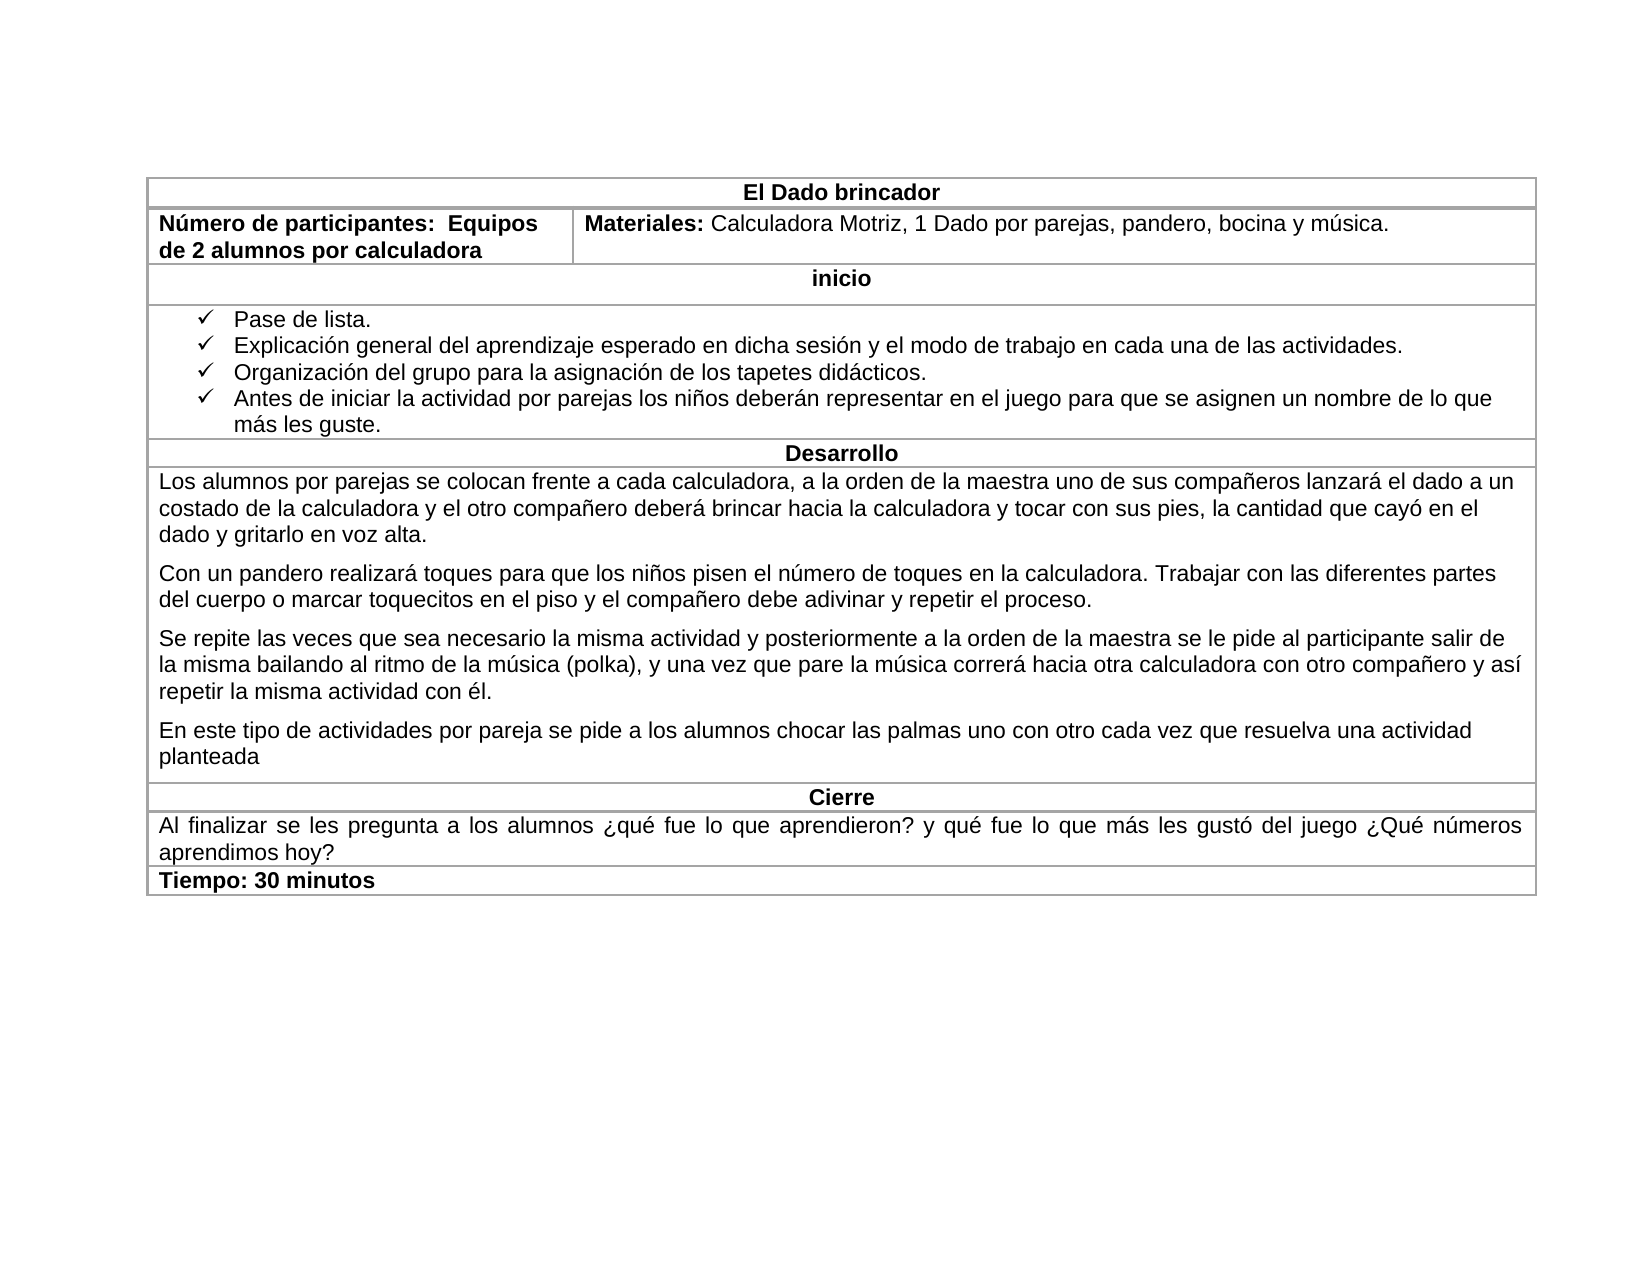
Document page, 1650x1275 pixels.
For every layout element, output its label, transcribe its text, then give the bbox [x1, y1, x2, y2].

table_cell Desarrollo [149, 440, 1535, 466]
table_cell Materiales: Calculadora Motriz, 1 Dado por parejas, pandero, bocina y música. [574, 210, 1535, 263]
table_cell Al finalizar se les pregunta a los alumnos ¿qué fue lo que aprendieron? y qué fue lo que más les gustó del juego ¿Qué números aprendimos hoy? [149, 813, 1535, 865]
table_cell Número de participantes: Equipos de 2 alumnos por calculadora [149, 210, 572, 263]
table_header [149, 179, 1535, 206]
table_cell Pase de lista. Explicación general del aprendizaje esperado en dicha sesión y el modo de trabajo en cada una de las actividades. Organización del grupo para la asignación de los tapetes didácticos. Antes de iniciar la actividad por parejas los niños deberán representar en el juego para que se asignen un nombre de lo que más les guste. [149, 306, 1535, 438]
table_cell inicio [149, 265, 1535, 304]
table_cell Tiempo: 30 minutos [149, 867, 1535, 893]
table_cell Los alumnos por parejas se colocan frente a cada calculadora, a la orden de la maestra uno de sus compañeros lanzará el dado a un costado de la calculadora y el otro compañero deberá brincar hacia la calculadora y tocar con sus pies, la cantidad que cayó en el dado y gritarlo en voz alta. Con un pandero realizará toques para que los niños pisen el número de toques en la calculadora. Trabajar con las diferentes partes del cuerpo o marcar toquecitos en el piso y el compañero debe adivinar y repetir el proceso. Se repite las veces que sea necesario la misma actividad y posteriormente a la orden de la maestra se le pide al participante salir de la misma bailando al ritmo de la música (polka), y una vez que pare la música correrá hacia otra calculadora con otro compañero y así repetir la misma actividad con él. En este tipo de actividades por pareja se pide a los alumnos chocar las palmas uno con otro cada vez que resuelva una actividad planteada [149, 468, 1535, 782]
table_cell Cierre [149, 784, 1535, 810]
